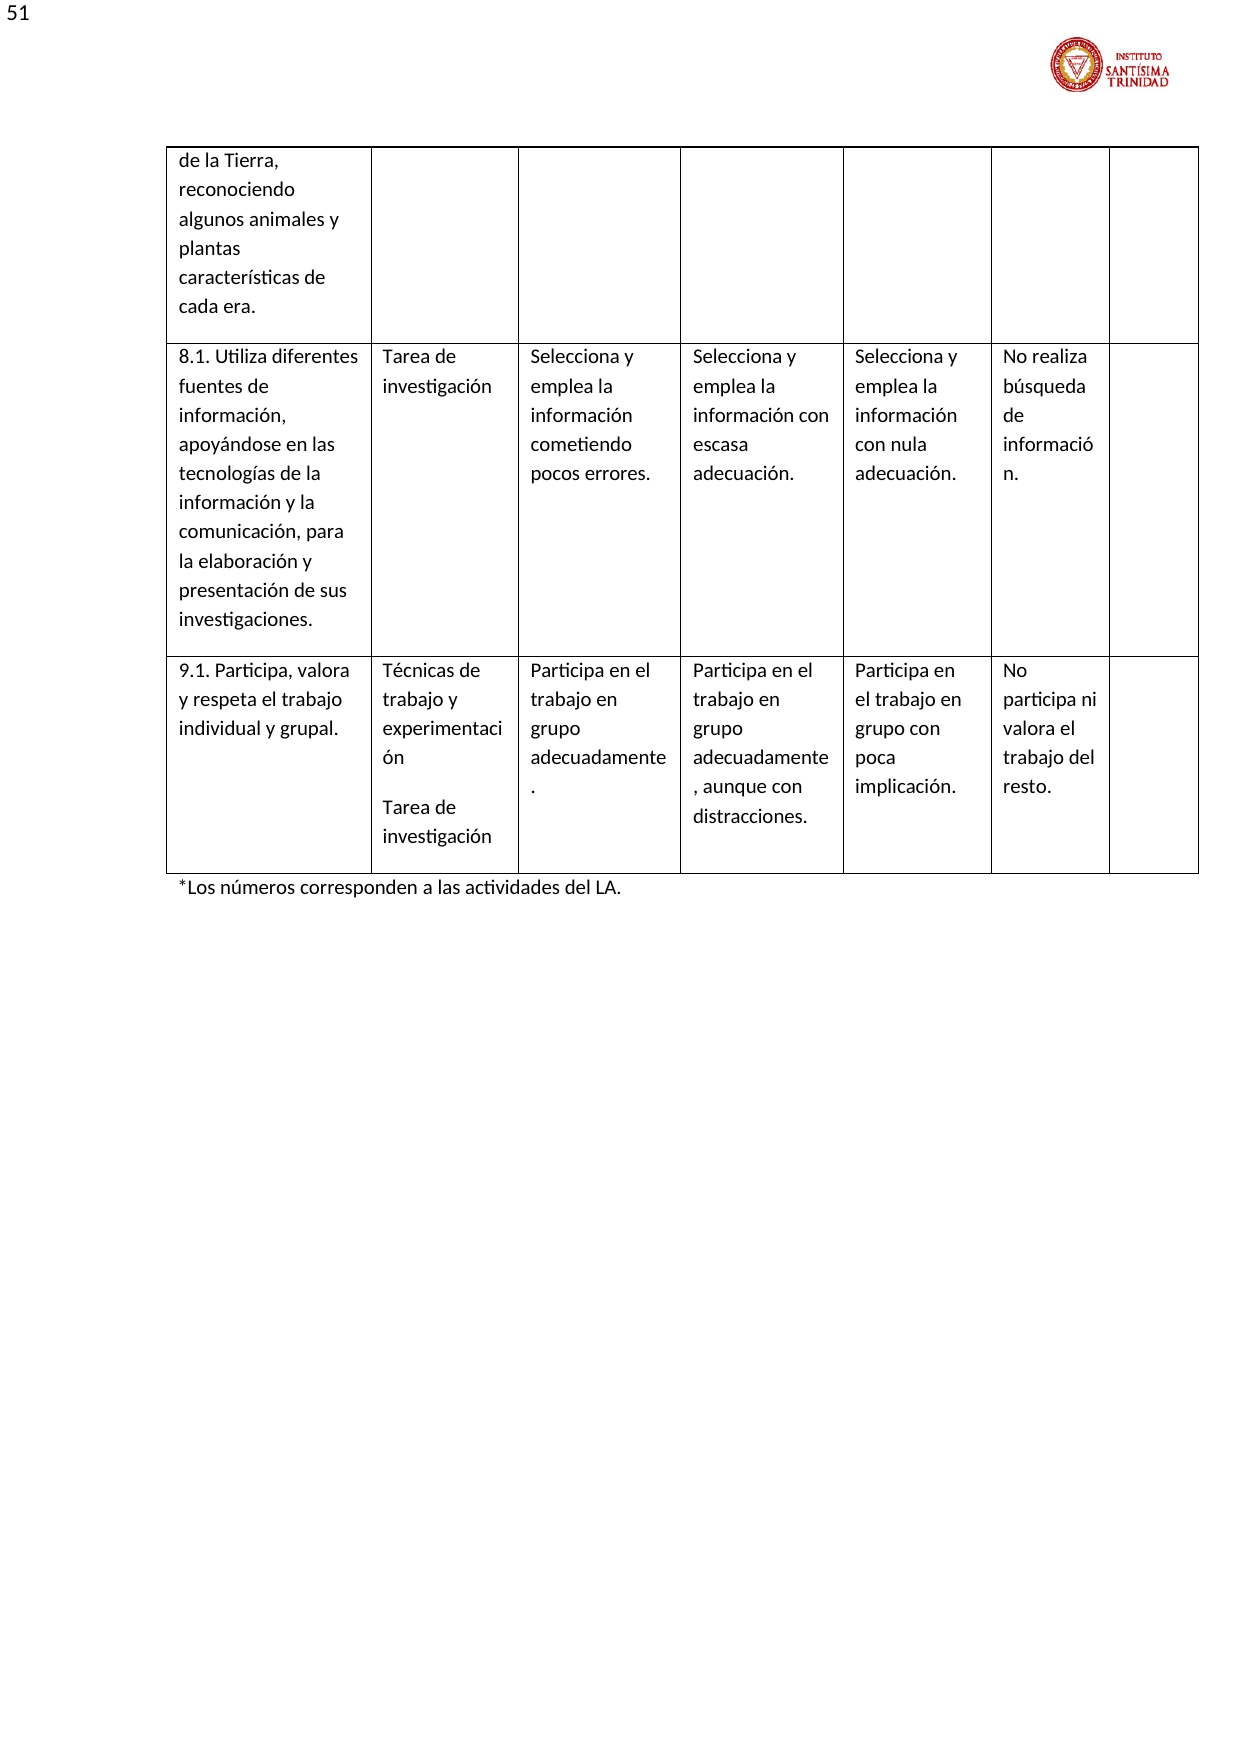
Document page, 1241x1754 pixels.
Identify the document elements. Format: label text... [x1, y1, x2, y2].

table_header [372, 148, 518, 343]
table_cell 8.1. Utiliza diferentes fuentes de información, apoyándose en las tecnologías de la información y la comunicación, para la elaboración y presentación de sus investigaciones. [167, 344, 371, 656]
table_cell Selecciona y emplea la información cometiendo pocos errores. [519, 344, 680, 656]
table_cell Selecciona y emplea la información con escasa adecuación. [681, 344, 843, 656]
table_cell Tarea de investigación [372, 344, 518, 656]
table_header [519, 148, 680, 343]
picture [1050, 36, 1169, 92]
table_header [844, 148, 991, 343]
table_cell Participa en el trabajo en grupo adecuadamente , aunque con distracciones. [681, 657, 843, 873]
table_cell Participa en el trabajo en grupo con poca implicación. [844, 657, 991, 873]
table_cell 9.1. Participa, valora y respeta el trabajo individual y grupal. [167, 657, 371, 873]
table_header de la Tierra, reconociendo algunos animales y plantas características de cada era. [167, 148, 371, 343]
table_cell No participa ni valora el trabajo del resto. [992, 657, 1109, 873]
text *Los números corresponden a las actividades del LA. [177, 874, 1223, 899]
table_cell Participa en el trabajo en grupo adecuadamente . [519, 657, 680, 873]
table_header [1110, 148, 1198, 343]
table_cell [1110, 657, 1198, 873]
table_cell Selecciona y emplea la información con nula adecuación. [844, 344, 991, 656]
table_cell No realiza búsqueda de informació n. [992, 344, 1109, 656]
table_cell [1110, 344, 1198, 656]
table_cell Técnicas de trabajo y experimentaci ón Tarea de investigación [372, 657, 518, 873]
table_header [681, 148, 843, 343]
table_header [992, 148, 1109, 343]
